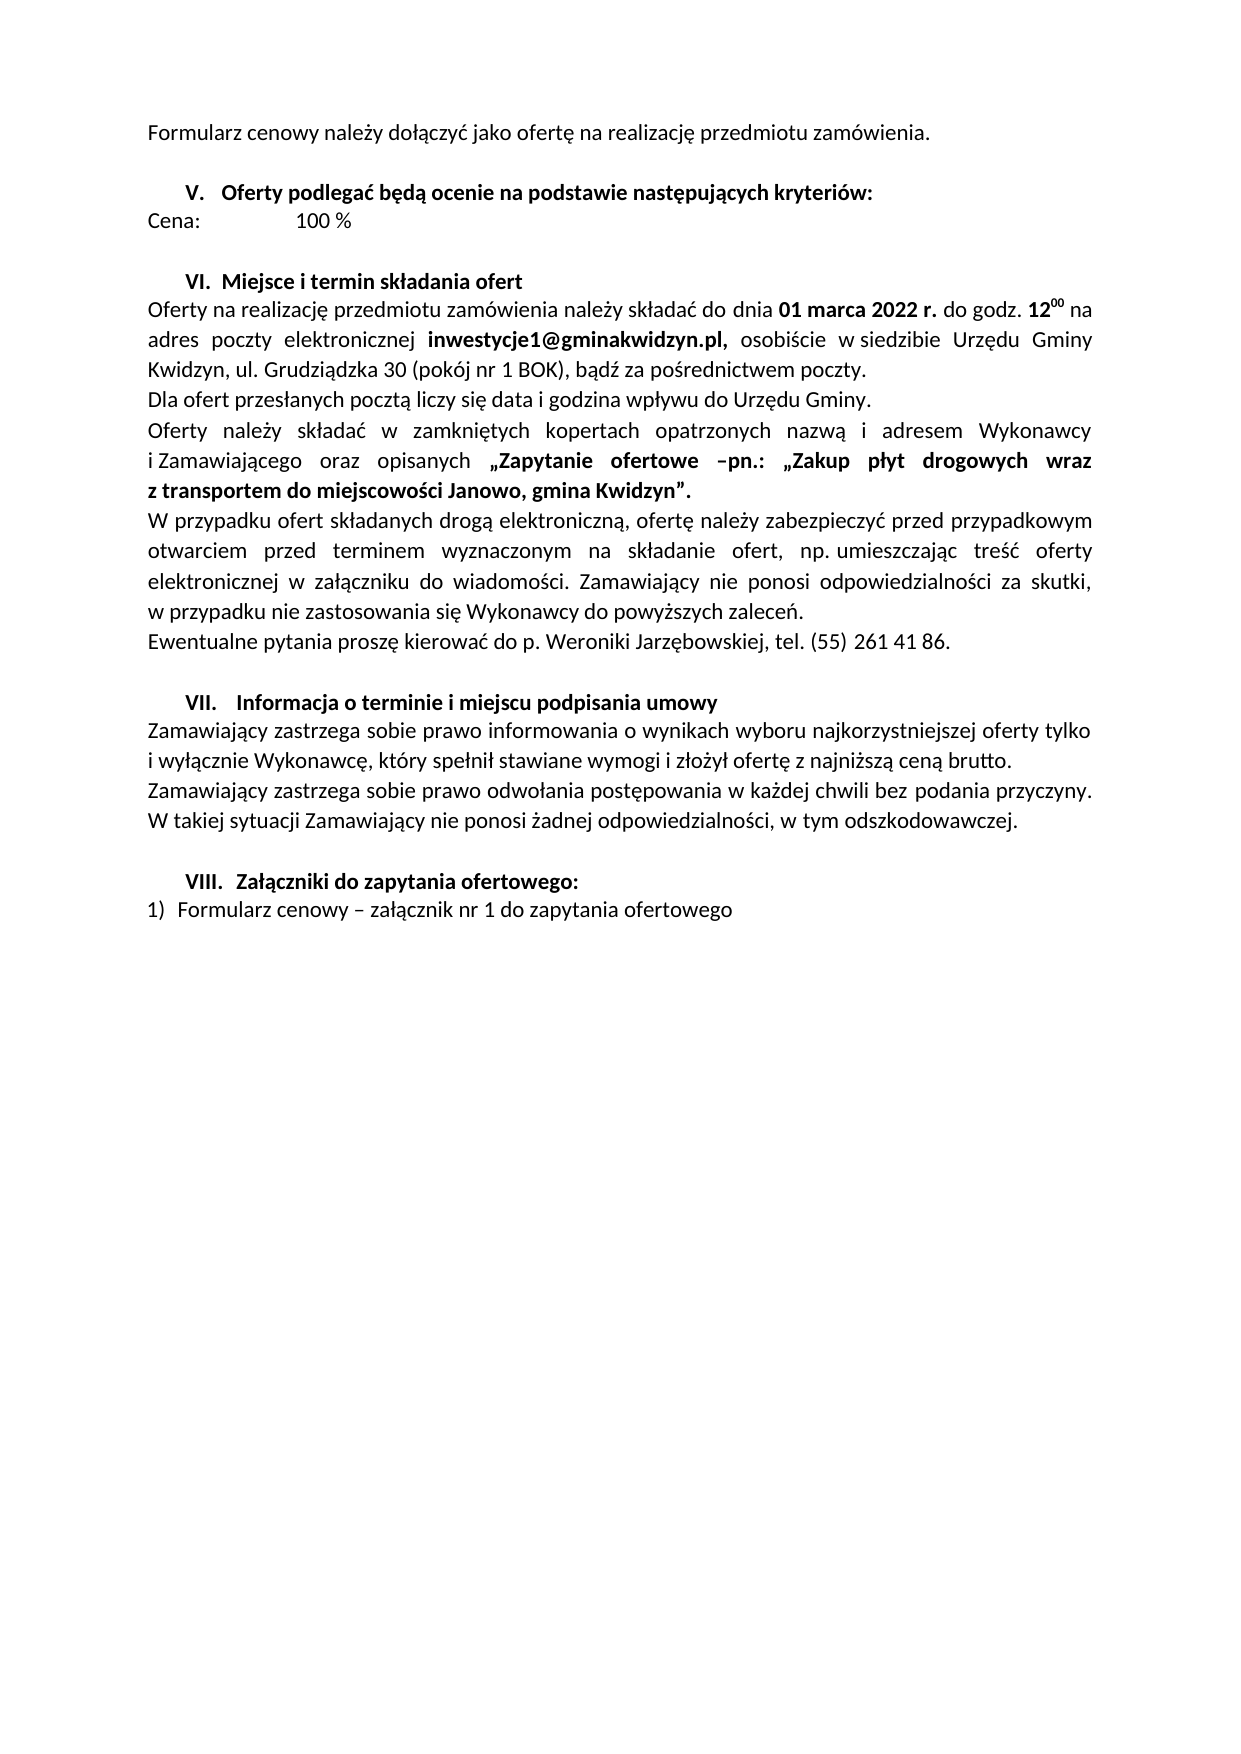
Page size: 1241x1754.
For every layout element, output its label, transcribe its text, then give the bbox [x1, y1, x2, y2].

list Oferty należy składać w zamkniętych kopertach opatrzonych nazwą i adresem Wykonawcy i Zamawiającego oraz opisanych „Zapytanie ofertowe –pn.: „Zakup płyt drogowych wraz z transportem do miejscowości Janowo, gmina Kwidzyn”. [148, 416, 1093, 504]
list Zamawiający zastrzega sobie prawo informowania o wynikach wyboru najkorzystniejszej oferty tylko i wyłącznie Wykonawcę, który spełnił stawiane wymogi i złożył ofertę z najniższą ceną brutto. [148, 716, 1093, 774]
list Formularz cenowy należy dołączyć jako ofertę na realizację przedmiotu zamówienia. [148, 118, 1093, 146]
list Ewentualne pytania proszę kierować do p. Weroniki Jarzębowskiej, tel. (55) 261 41 86. [148, 627, 1093, 655]
list Formularz cenowy – załącznik nr 1 do zapytania ofertowego [146, 895, 1093, 923]
list W przypadku ofert składanych drogą elektroniczną, ofertę należy zabezpieczyć przed przypadkowym otwarciem przed terminem wyznaczonym na składanie ofert, np. umieszczając treść oferty elektronicznej w załączniku do wiadomości. Zamawiający nie ponosi odpowiedzialności za skutki, w przypadku nie zastosowania się Wykonawcy do powyższych zaleceń. [148, 506, 1093, 625]
list Cena: 100 % [148, 207, 1093, 234]
list Zamawiający zastrzega sobie prawo odwołania postępowania w każdej chwili bez podania przyczyny. W takiej sytuacji Zamawiający nie ponosi żadnej odpowiedzialności, w tym odszkodowawczej. [148, 776, 1093, 834]
list Dla ofert przesłanych pocztą liczy się data i godzina wpływu do Urzędu Gminy. [148, 386, 1093, 414]
list Miejsce i termin składania ofert [185, 267, 1093, 295]
list Oferty na realizację przedmiotu zamówienia należy składać do dnia 01 marca 2022 r. do godz. 1200 na adres poczty elektronicznej inwestycje1@gminakwidzyn.pl, osobiście w siedzibie Urzędu Gminy Kwidzyn, ul. Grudziądzka 30 (pokój nr 1 BOK), bądź za pośrednictwem poczty. [148, 295, 1093, 383]
list Oferty podlegać będą ocenie na podstawie następujących kryteriów: [185, 178, 1093, 207]
list Załączniki do zapytania ofertowego: [185, 867, 1093, 895]
list Informacja o terminie i miejscu podpisania umowy [185, 688, 1093, 716]
